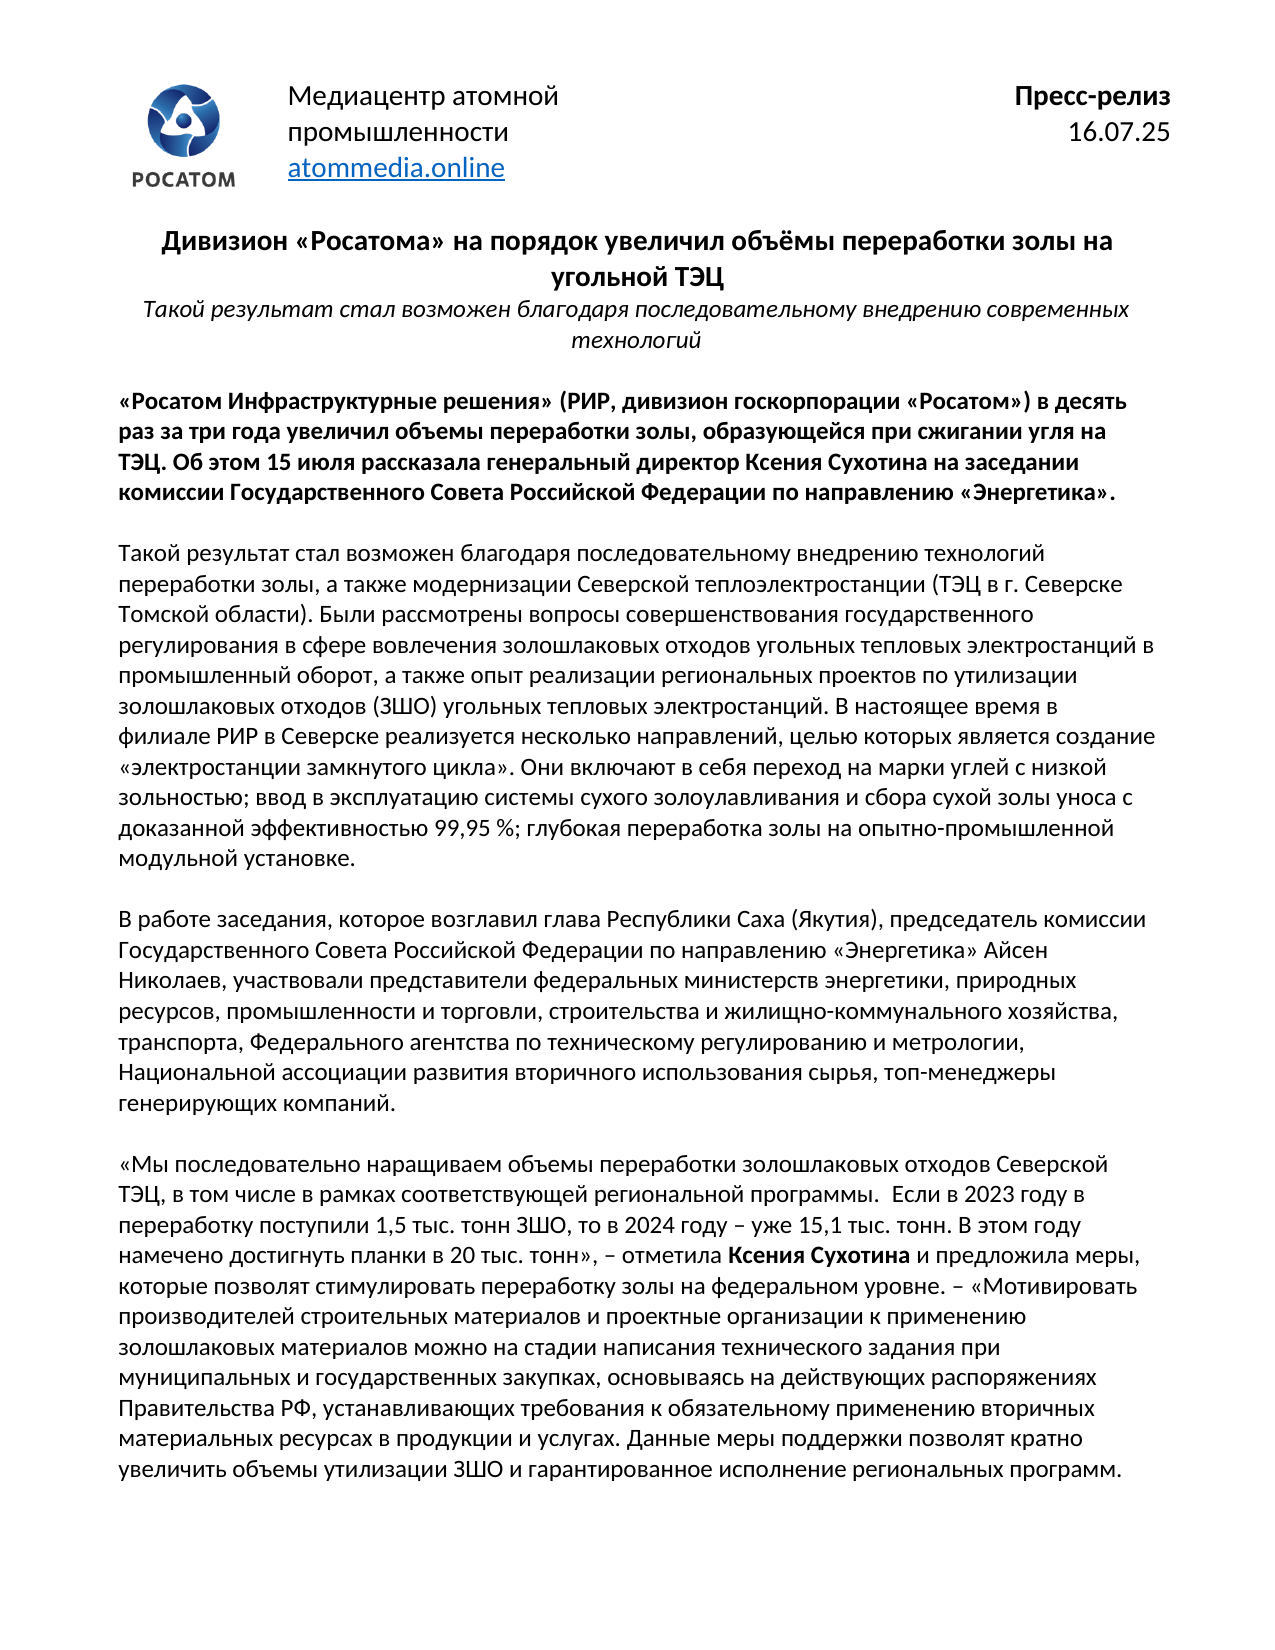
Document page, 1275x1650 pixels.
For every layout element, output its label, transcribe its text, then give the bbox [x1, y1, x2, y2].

text «Мы последовательно наращиваем объемы переработки золошлаковых отходов Северской ТЭЦ, в том числе в рамках соответствующей региональной программы. Если в 2023 году в переработку поступили 1,5 тыс. тонн ЗШО, то в 2024 году – уже 15,1 тыс. тонн. В этом году намечено достигнуть планки в 20 тыс. тонн», – отметила Ксения Сухотина и предложила меры, которые позволят стимулировать переработку золы на федеральном уровне. – «Мотивировать производителей строительных материалов и проектные организации к применению золошлаковых материалов можно на стадии написания технического задания при муниципальных и государственных закупках, основываясь на действующих распоряжениях Правительства РФ, устанавливающих требования к обязательному применению вторичных материальных ресурсах в продукции и услугах. Данные меры поддержки позволят кратно увеличить объемы утилизации ЗШО и гарантированное исполнение региональных программ. [118, 1148, 1157, 1483]
table_header [118, 78, 276, 222]
table_header Медиацентр атомной промышленности atommedia.online [276, 78, 705, 222]
text Дивизион «Росатома» на порядок увеличил объёмы переработки золы на угольной ТЭЦ [118, 222, 1157, 293]
text «Росатом Инфраструктурные решения» (РИР, дивизион госкорпорации «Росатом») в десять раз за три года увеличил объемы переработки золы, образующейся при сжигании угля на ТЭЦ. Об этом 15 июля рассказала генеральный директор Ксения Сухотина на заседании комиссии Государственного Совета Российской Федерации по направлению «Энергетика». [118, 385, 1157, 507]
text Такой результат стал возможен благодаря последовательному внедрению технологий переработки золы, а также модернизации Северской теплоэлектростанции (ТЭЦ в г. Северске Томской области). Были рассмотрены вопросы совершенствования государственного регулирования в сфере вовлечения золошлаковых отходов угольных тепловых электростанций в промышленный оборот, а также опыт реализации региональных проектов по утилизации золошлаковых отходов (ЗШО) угольных тепловых электростанций. В настоящее время в филиале РИР в Северске реализуется несколько направлений, целью которых является создание «электростанции замкнутого цикла». Они включают в себя переход на марки углей с низкой зольностью; ввод в эксплуатацию системы сухого золоулавливания и сбора сухой золы уноса с доказанной эффективностью 99,95 %; глубокая переработка золы на опытно-промышленной модульной установке. [118, 537, 1157, 873]
table_header Пресс-релиз 16.07.25 [705, 78, 1240, 222]
picture [132, 84, 235, 187]
text В работе заседания, которое возглавил глава Республики Саха (Якутия), председатель комиссии Государственного Совета Российской Федерации по направлению «Энергетика» Айсен Николаев, участвовали представители федеральных министерств энергетики, природных ресурсов, промышленности и торговли, строительства и жилищно-коммунального хозяйства, транспорта, Федерального агентства по техническому регулированию и метрологии, Национальной ассоциации развития вторичного использования сырья, топ-менеджеры генерирующих компаний. [118, 904, 1157, 1117]
text Такой результат стал возможен благодаря последовательному внедрению современных технологий [118, 293, 1157, 354]
